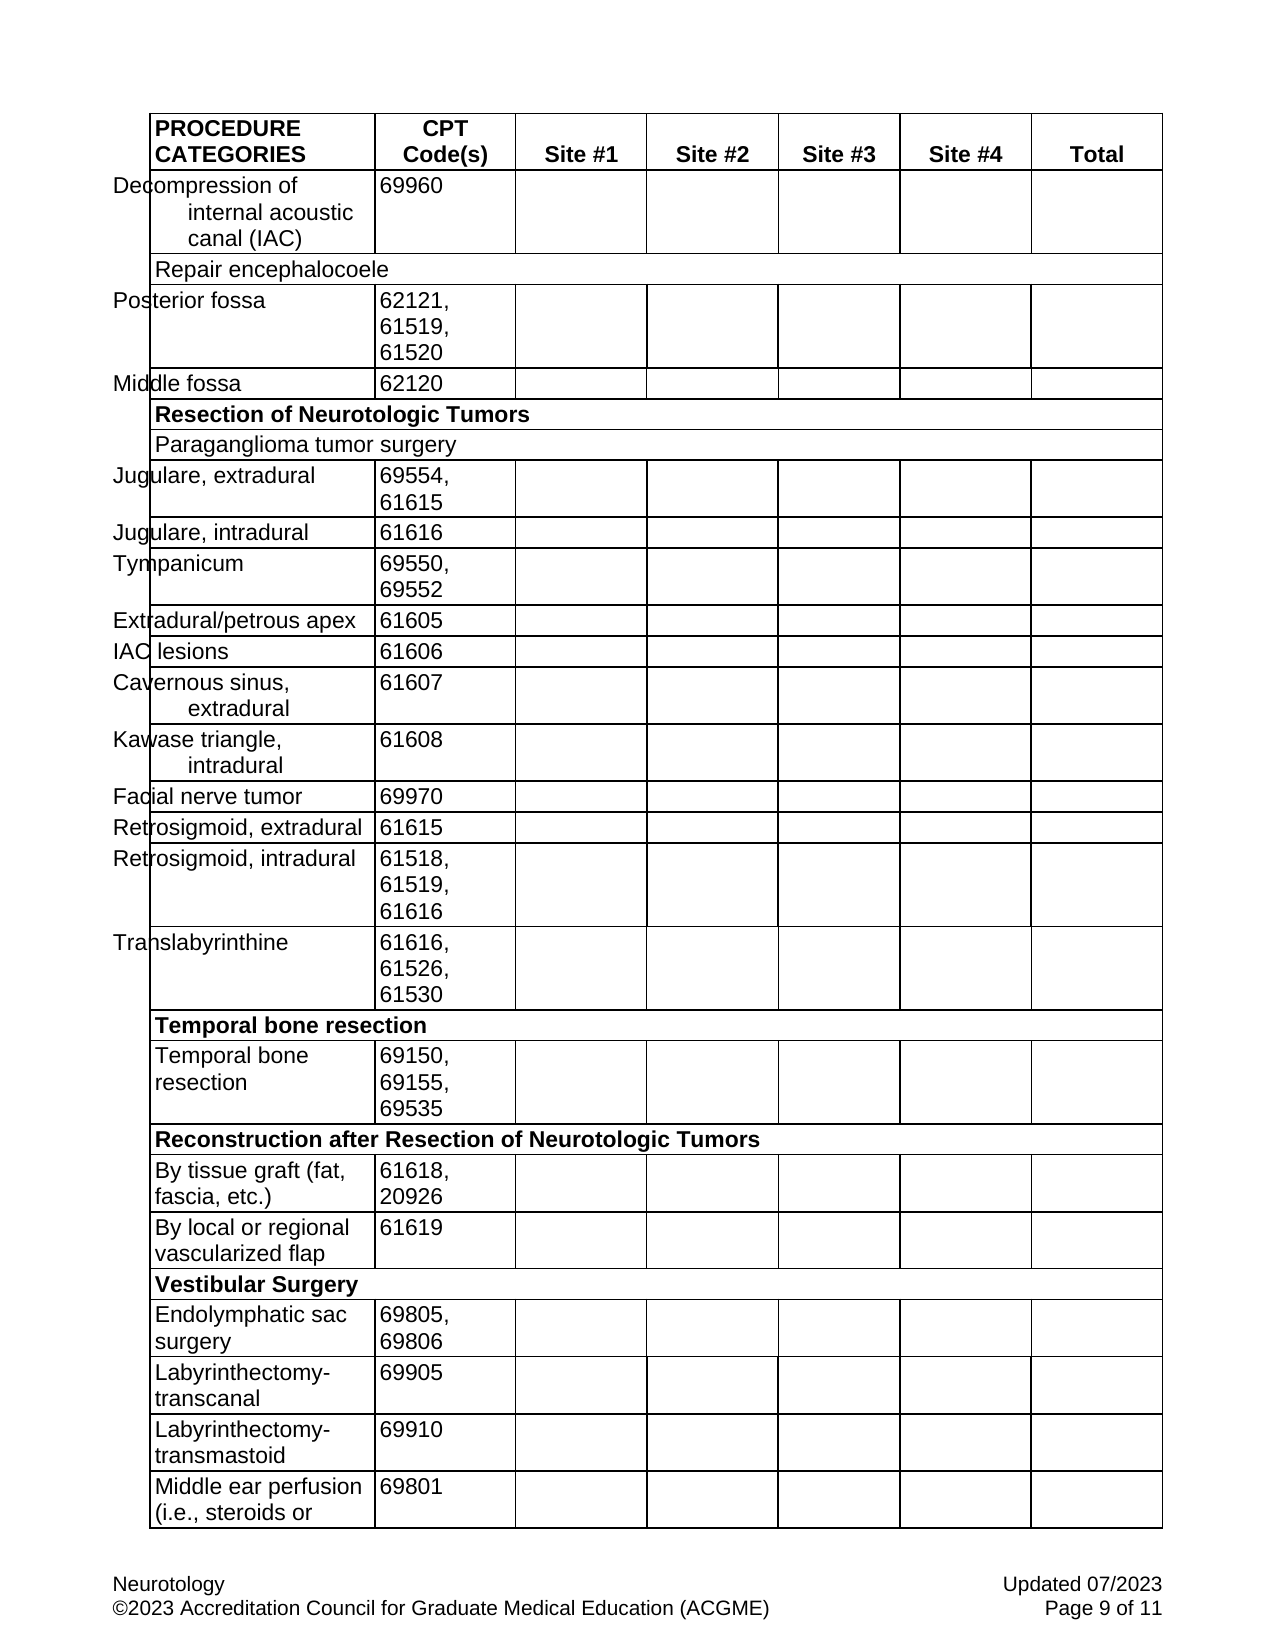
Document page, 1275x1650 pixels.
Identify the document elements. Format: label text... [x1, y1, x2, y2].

table_cell 61619 [376, 1213, 515, 1268]
table_cell [647, 369, 778, 398]
table_cell [516, 813, 646, 842]
table_cell [901, 549, 1030, 604]
table_cell 69805, 69806 [376, 1300, 515, 1356]
table_cell [648, 668, 777, 723]
table_cell [1032, 606, 1162, 635]
table_cell [1032, 668, 1162, 723]
table_cell [779, 461, 899, 516]
table_cell [648, 725, 777, 780]
table_cell [516, 285, 646, 367]
table_cell [779, 369, 899, 398]
table_cell By tissue graft (fat, fascia, etc.) [151, 1155, 374, 1211]
table_cell [779, 844, 899, 926]
table_cell [901, 1472, 1030, 1527]
table_cell [1032, 1357, 1162, 1413]
table_header PROCEDURE CATEGORIES [151, 114, 374, 169]
table_cell Resection of Neurotologic Tumors [151, 400, 1162, 429]
table_cell [1032, 782, 1162, 811]
table_cell [647, 171, 778, 253]
table_cell Decompression of internal acoustic canal (IAC) [151, 171, 374, 253]
table_cell [1032, 637, 1162, 666]
table_cell [901, 1357, 1030, 1413]
table_cell 62121, 61519, 61520 [376, 285, 515, 367]
table_cell [1032, 369, 1162, 398]
table_cell [779, 1155, 899, 1211]
table_cell [901, 668, 1030, 723]
table_cell [648, 1415, 777, 1470]
table_cell [779, 927, 899, 1009]
table_cell 61518, 61519, 61616 [376, 844, 515, 926]
table_cell [901, 171, 1031, 253]
table_cell Paraganglioma tumor surgery [151, 430, 1162, 459]
table_header Total [1032, 114, 1162, 169]
table_cell [1032, 285, 1162, 367]
table_cell [648, 782, 777, 811]
table_cell [1032, 1300, 1162, 1356]
table_cell [647, 1155, 778, 1211]
table_cell [779, 518, 899, 547]
table_cell [1032, 1155, 1162, 1211]
table_cell 69970 [376, 782, 515, 811]
table_cell [516, 1041, 646, 1123]
table_cell [779, 813, 899, 842]
table_cell [648, 518, 777, 547]
table_cell [1032, 1041, 1162, 1123]
table_cell Retrosigmoid, extradural [151, 813, 374, 842]
table_cell 69801 [376, 1472, 515, 1527]
table_cell Facial nerve tumor [151, 782, 374, 811]
table_cell Middle fossa [151, 369, 374, 398]
table_cell [516, 606, 646, 635]
table_cell [647, 1041, 778, 1123]
table_cell [779, 1300, 899, 1356]
table_cell 69554, 61615 [376, 461, 515, 516]
table_cell Tympanicum [151, 549, 374, 604]
table_cell [779, 725, 899, 780]
table_cell By local or regional vascularized flap [151, 1213, 374, 1268]
table_cell [901, 461, 1030, 516]
table_cell [516, 668, 646, 723]
table_cell 61616 [376, 518, 515, 547]
table_header Site #3 [779, 114, 899, 169]
table_cell [516, 1213, 646, 1268]
table_cell 61615 [376, 813, 515, 842]
table_cell [648, 549, 777, 604]
table_cell [779, 549, 899, 604]
table_cell [901, 844, 1030, 926]
table_cell [516, 171, 646, 253]
table_cell Jugulare, extradural [151, 461, 374, 516]
table_header Site #4 [901, 114, 1031, 169]
table_cell Translabyrinthine [151, 927, 374, 1009]
table_cell [901, 1041, 1031, 1123]
table_cell [648, 1472, 777, 1527]
table_cell [1032, 1415, 1162, 1470]
table_cell [516, 461, 646, 516]
table_cell [901, 813, 1030, 842]
table_cell [1032, 461, 1162, 516]
table_cell [516, 369, 646, 398]
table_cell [151, 1472, 374, 1527]
table_cell 69960 [376, 171, 515, 253]
table_cell Temporal bone resection [151, 1011, 1162, 1040]
table_cell [779, 668, 899, 723]
table_cell Reconstruction after Resection of Neurotologic Tumors [151, 1125, 1162, 1154]
table_cell [779, 782, 899, 811]
table_cell 62120 [376, 369, 515, 398]
table_cell 61618, 20926 [376, 1155, 515, 1211]
table_cell [516, 1300, 646, 1356]
table_cell [516, 518, 646, 547]
table_cell Vestibular Surgery [151, 1269, 1162, 1298]
table_header Site #1 [516, 114, 646, 169]
table_cell [901, 782, 1030, 811]
table_cell [901, 1300, 1031, 1356]
table_cell Retrosigmoid, intradural [151, 844, 374, 926]
table_header Site #2 [647, 114, 778, 169]
table_cell 61616, 61526, 61530 [376, 927, 515, 1009]
table_cell [1032, 1472, 1162, 1527]
table_cell [648, 461, 777, 516]
table_cell 69150, 69155, 69535 [376, 1041, 515, 1123]
table_cell [647, 927, 778, 1009]
table_cell Jugulare, intradural [151, 518, 374, 547]
table_cell [1032, 725, 1162, 780]
table_cell 61606 [376, 637, 515, 666]
table_cell [516, 844, 646, 926]
table_cell [1032, 844, 1162, 926]
table_cell [1032, 1213, 1162, 1268]
table_cell Posterior fossa [151, 285, 374, 367]
table_cell Endolymphatic sac surgery [151, 1300, 374, 1356]
table_cell Repair encephalocoele [151, 254, 1162, 283]
table_cell 61608 [376, 725, 515, 780]
table_cell Labyrinthectomy-transcanal [151, 1357, 374, 1413]
table_cell [901, 285, 1030, 367]
table_cell IAC lesions [151, 637, 374, 666]
table_cell [516, 637, 646, 666]
table_cell [1032, 813, 1162, 842]
table_cell [516, 1357, 646, 1413]
table_cell [647, 1300, 778, 1356]
table_cell [1032, 171, 1162, 253]
table_cell Kawase triangle, intradural [151, 725, 374, 780]
table_cell [779, 1213, 899, 1268]
table_cell [779, 606, 899, 635]
table_cell [516, 1472, 646, 1527]
table_cell [1032, 549, 1162, 604]
table_cell [648, 813, 777, 842]
table_cell [648, 285, 777, 367]
table_cell [901, 369, 1031, 398]
table_cell [647, 1213, 778, 1268]
table_cell 69905 [376, 1357, 515, 1413]
table_cell 61607 [376, 668, 515, 723]
table_cell [516, 1155, 646, 1211]
table_cell Cavernous sinus, extradural [151, 668, 374, 723]
table_cell [901, 637, 1030, 666]
table_header CPT Code(s) [376, 114, 515, 169]
table_cell [779, 1357, 899, 1413]
table_cell [648, 1357, 777, 1413]
table_cell [901, 725, 1030, 780]
table_cell [901, 606, 1030, 635]
table_cell [516, 1415, 646, 1470]
table_cell [648, 637, 777, 666]
table_cell 69910 [376, 1415, 515, 1470]
table_cell [901, 1155, 1031, 1211]
table_cell [779, 1472, 899, 1527]
table_cell [779, 1415, 899, 1470]
table_cell [648, 844, 777, 926]
table_cell [516, 927, 646, 1009]
table_cell 69550, 69552 [376, 549, 515, 604]
table_cell [901, 1415, 1030, 1470]
table_cell [516, 549, 646, 604]
table_cell [1032, 518, 1162, 547]
table_cell Extradural/petrous apex [151, 606, 374, 635]
table_cell Temporal bone resection [151, 1041, 374, 1123]
table_cell [779, 171, 899, 253]
table_cell [516, 725, 646, 780]
table_cell [648, 606, 777, 635]
table_cell [901, 927, 1031, 1009]
table_cell [1032, 927, 1162, 1009]
table_cell 61605 [376, 606, 515, 635]
table_cell Labyrinthectomy-transmastoid [151, 1415, 374, 1470]
table_cell [901, 518, 1030, 547]
table_cell [779, 637, 899, 666]
table_cell [779, 1041, 899, 1123]
table_cell [516, 782, 646, 811]
table_cell [779, 285, 899, 367]
table_cell [901, 1213, 1031, 1268]
